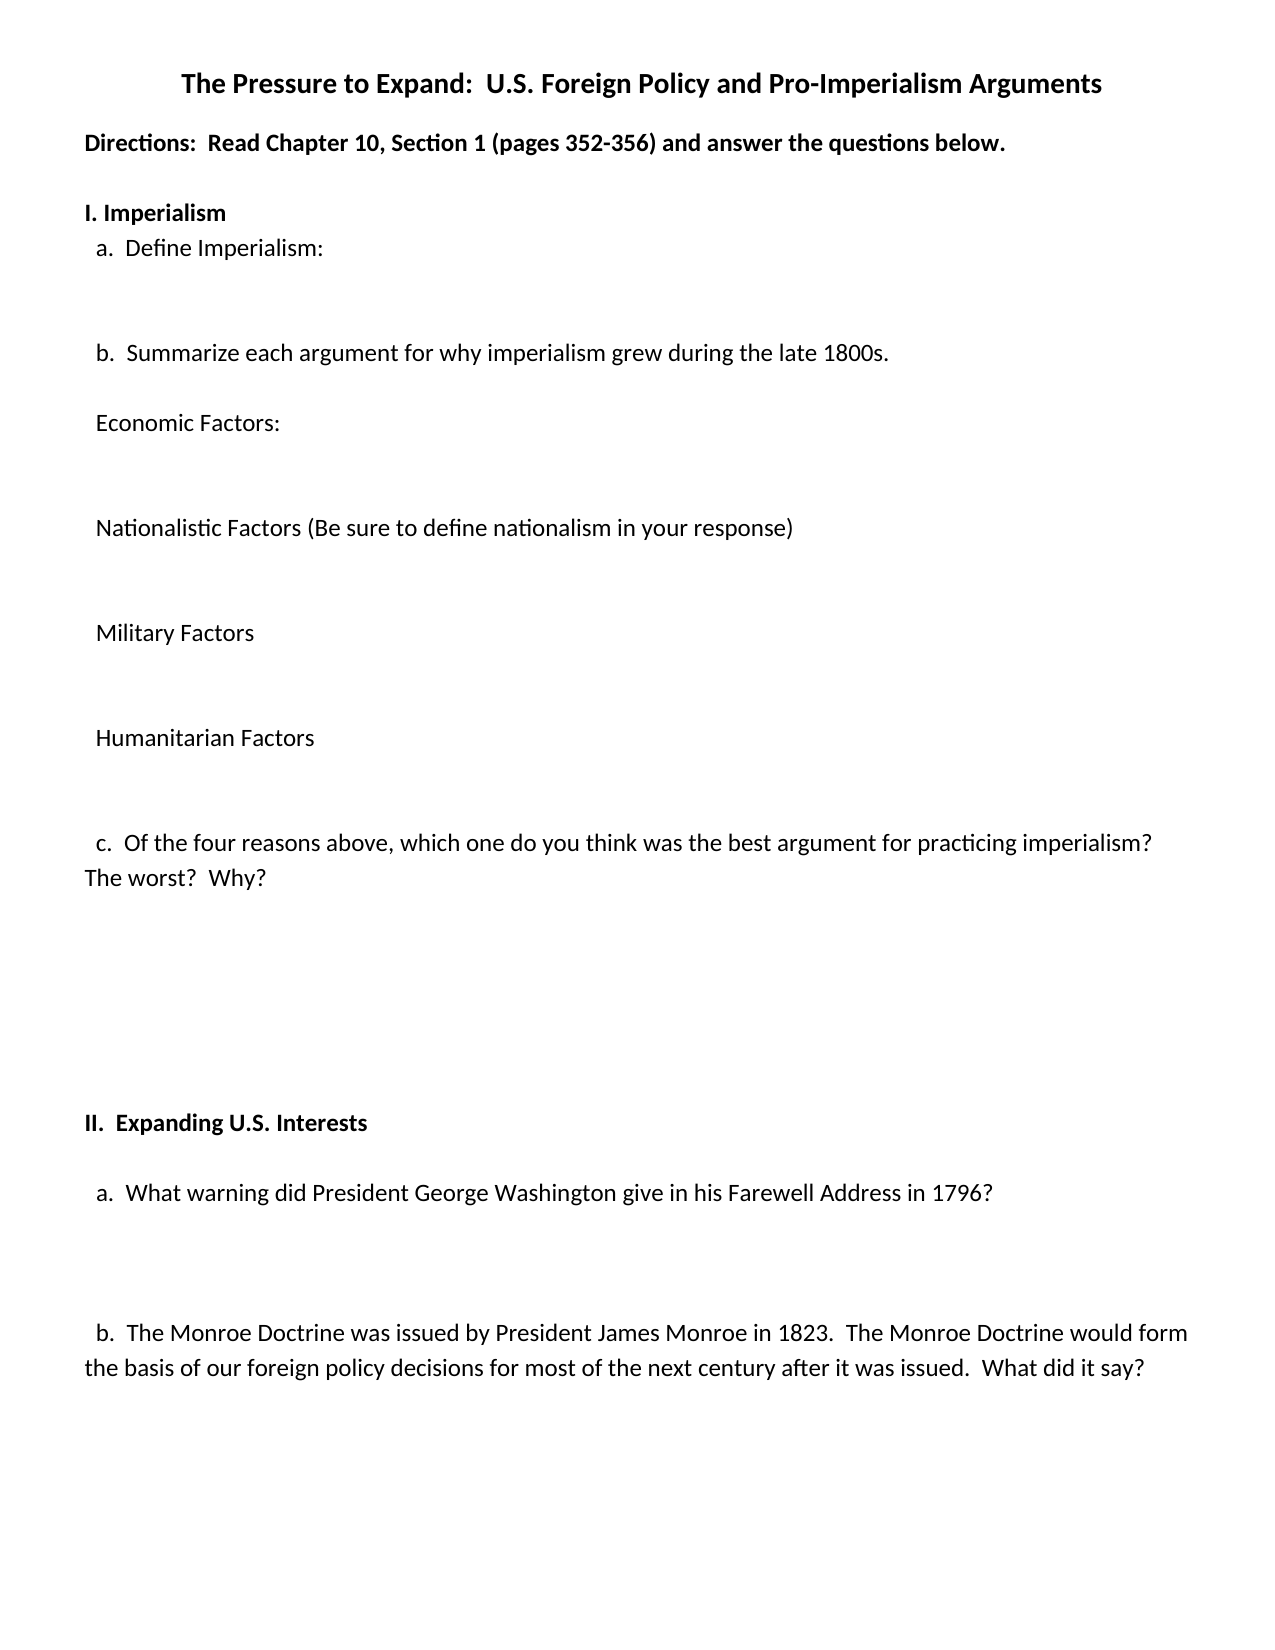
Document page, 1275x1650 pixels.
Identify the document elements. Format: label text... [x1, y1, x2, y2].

text b. Summarize each argument for why imperialism grew during the late 1800s. [84, 337, 1200, 368]
text II. Expanding U.S. Interests [84, 1107, 1200, 1138]
text c. Of the four reasons above, which one do you think was the best argument for practicing imperialism? The worst? Why? [84, 827, 1200, 893]
text Military Factors [84, 617, 1200, 648]
text Economic Factors: [84, 407, 1200, 438]
text b. The Monroe Doctrine was issued by President James Monroe in 1823. The Monroe Doctrine would form the basis of our foreign policy decisions for most of the next century after it was issued. What did it say? [84, 1317, 1200, 1383]
text a. What warning did President George Washington give in his Farewell Address in 1796? [84, 1177, 1200, 1208]
text Nationalistic Factors (Be sure to define nationalism in your response) [84, 512, 1200, 543]
text a. Define Imperialism: [84, 232, 1200, 263]
text The Pressure to Expand: U.S. Foreign Policy and Pro-Imperialism Arguments [84, 66, 1200, 101]
text Directions: Read Chapter 10, Section 1 (pages 352-356) and answer the questions below. [84, 127, 1200, 158]
text I. Imperialism [84, 197, 1200, 228]
text Humanitarian Factors [84, 722, 1200, 753]
